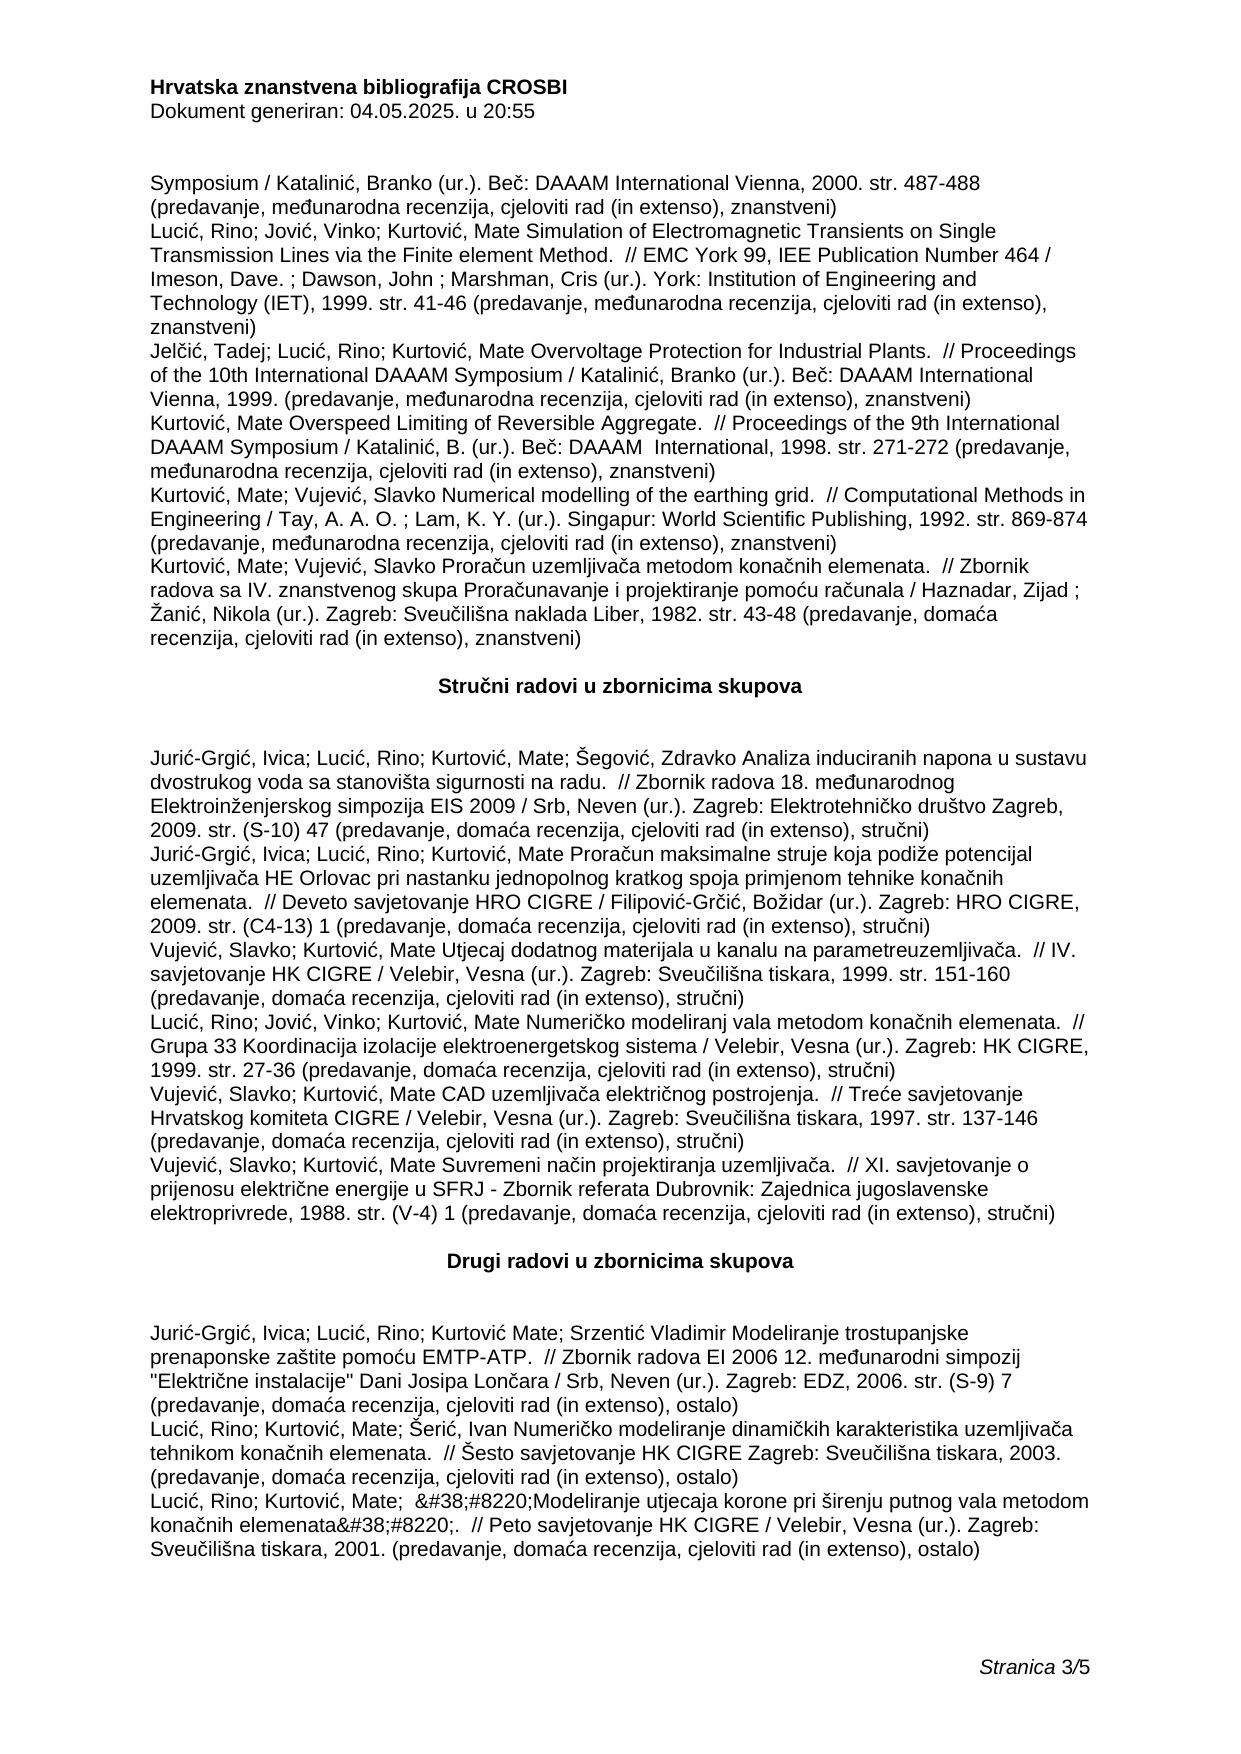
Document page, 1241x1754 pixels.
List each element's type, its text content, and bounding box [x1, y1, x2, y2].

text Vujević, Slavko; Kurtović, Mate [150, 938, 1090, 1009]
text Jurić-Grgić, Ivica; Lucić, Rino; Kurtović, Mate [150, 842, 1090, 938]
text Jelčić, Tadej; Lucić, Rino; Kurtović, Mate [150, 339, 1090, 411]
text Kurtović, Mate; Vujević, Slavko [150, 482, 1090, 554]
text Lucić, Rino; Jović, Vinko; Kurtović, Mate [150, 219, 1090, 339]
text Lucić, Rino; Kurtović, Mate; Šerić, Ivan [150, 1417, 1090, 1489]
text Kurtović, Mate; Vujević, Slavko [150, 554, 1090, 650]
text Lucić, Rino; Jović, Vinko; Kurtović, Mate [150, 1009, 1090, 1081]
subtitle Drugi radovi u zbornicima skupova [150, 1249, 1090, 1273]
text Jurić-Grgić, Ivica; Lucić, Rino; Kurtović, Mate; Šegović, Zdravko [150, 746, 1090, 842]
text Jurić-Grgić, Ivica; Lucić, Rino; Kurtović Mate; Srzentić Vladimir [150, 1321, 1090, 1417]
text Vujević, Slavko; Kurtović, Mate [150, 1081, 1090, 1153]
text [150, 171, 1090, 219]
text Kurtović, Mate [150, 411, 1090, 482]
text Lucić, Rino; Kurtović, Mate; [150, 1489, 1090, 1561]
text Vujević, Slavko; Kurtović, Mate [150, 1153, 1090, 1225]
subtitle Stručni radovi u zbornicima skupova [150, 674, 1090, 698]
